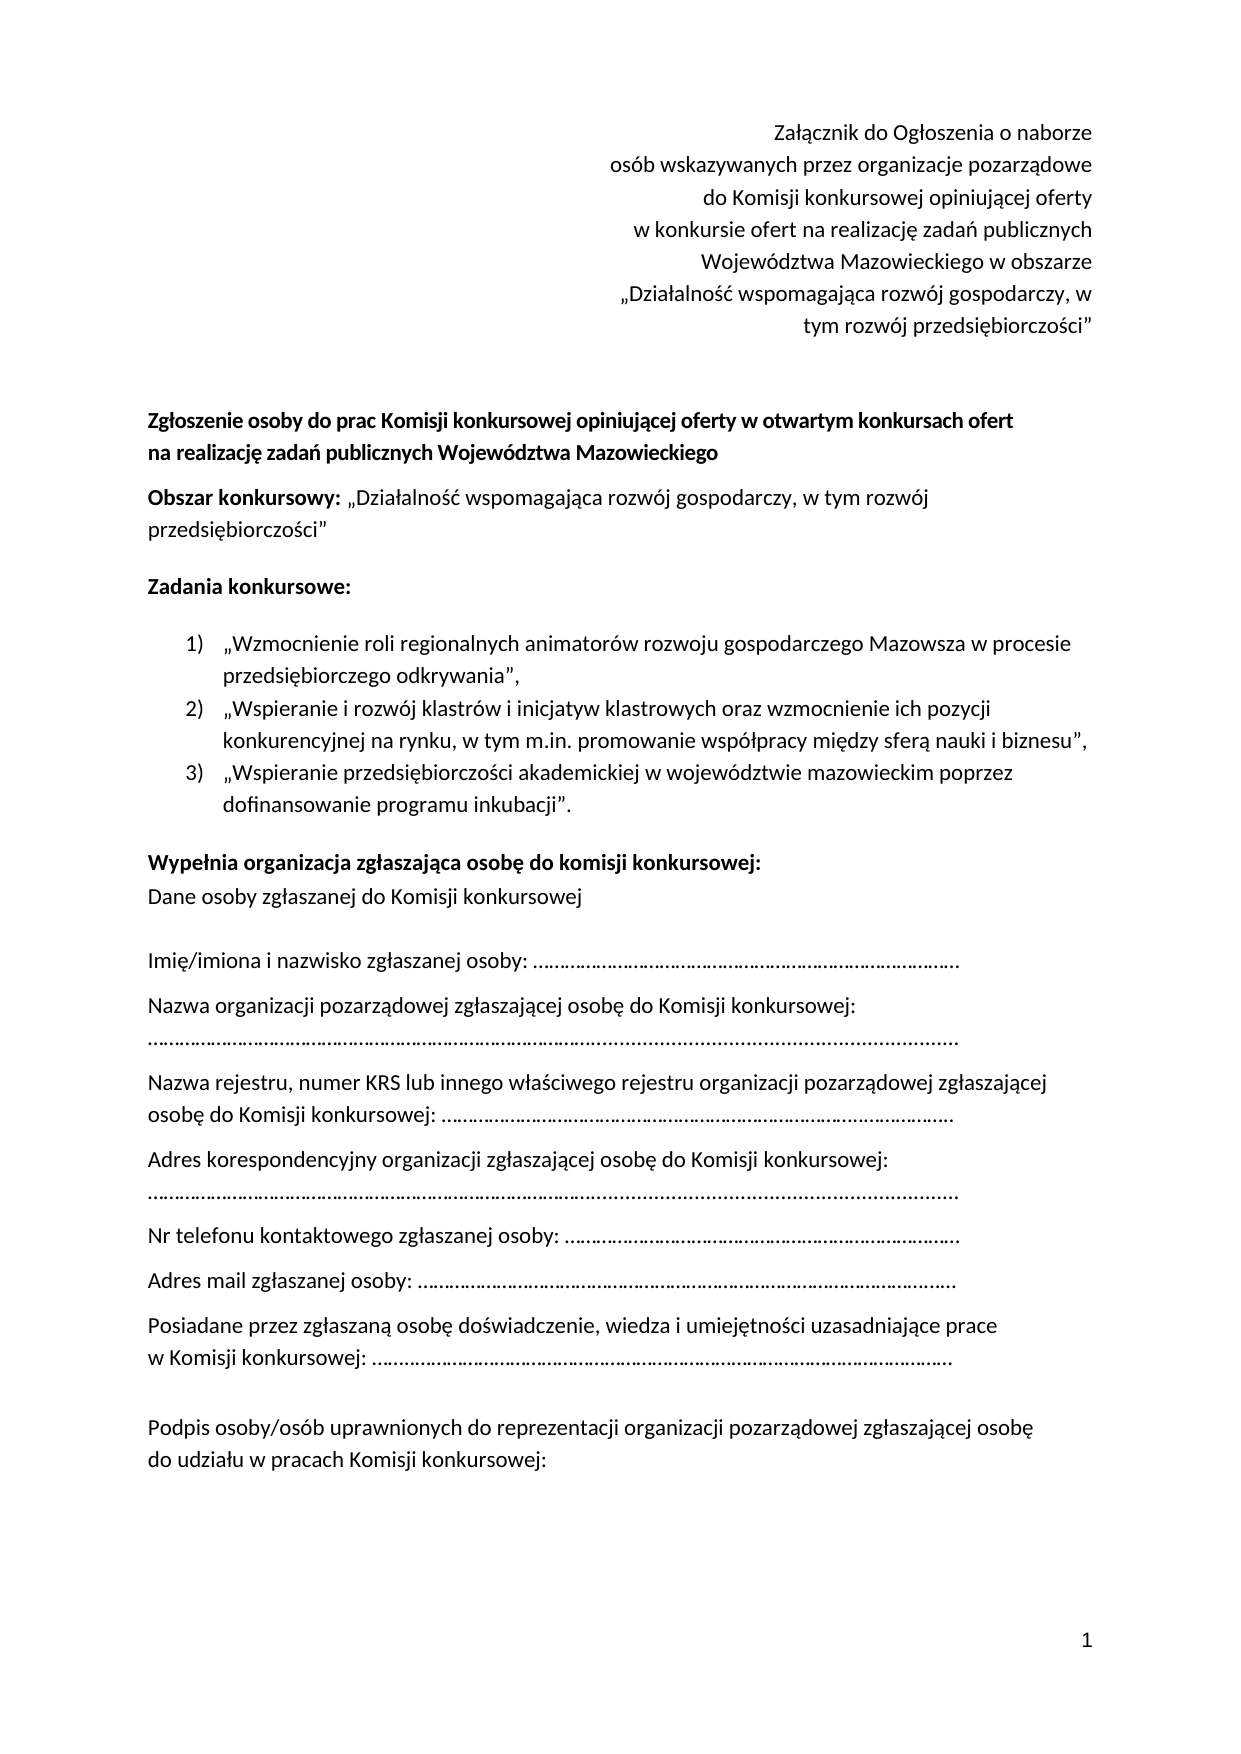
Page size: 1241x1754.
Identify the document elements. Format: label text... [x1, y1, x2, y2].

list „Wspieranie i rozwój klastrów i inicjatyw klastrowych oraz wzmocnienie ich pozycji konkurencyjnej na rynku, w tym m.in. promowanie współpracy między sferą nauki i biznesu”, [185, 694, 1092, 754]
text Dane osoby zgłaszanej do Komisji konkursowej [148, 882, 1092, 910]
text do Komisji konkursowej opiniującej oferty [591, 183, 1092, 211]
text Nr telefonu kontaktowego zgłaszanej osoby: ………………………………………………………………… [148, 1222, 1092, 1249]
list „Wzmocnienie roli regionalnych animatorów rozwoju gospodarczego Mazowsza w procesie przedsiębiorczego odkrywania”, [185, 629, 1092, 690]
text Obszar konkursowy: „Działalność wspomagająca rozwój gospodarczy, w tym rozwój przedsiębiorczości” [148, 483, 1092, 543]
text Adres mail zgłaszanej osoby: ……………………………………………………………………………………...… [148, 1266, 1092, 1294]
text Nazwa organizacji pozarządowej zgłaszającej osobę do Komisji konkursowej: …………………………………………………………………………................................................................ [148, 991, 1092, 1051]
text osób wskazywanych przez organizacje pozarządowe [591, 150, 1092, 178]
text Adres korespondencyjny organizacji zgłaszającej osobę do Komisji konkursowej: …………………………………………………………………………................................................................ [148, 1145, 1092, 1205]
text Posiadane przez zgłaszaną osobę doświadczenie, wiedza i umiejętności uzasadniające prace w Komisji konkursowej: ……..………………………………………………………………………………………… [148, 1311, 1092, 1371]
text Zadania konkursowe: [148, 572, 1092, 600]
text Nazwa rejestru, numer KRS lub innego właściwego rejestru organizacji pozarządowej zgłaszającej osobę do Komisji konkursowej: ……………………………………………………………………..…………….. [148, 1068, 1092, 1128]
text Załącznik do Ogłoszenia o naborze [591, 118, 1092, 146]
subtitle Zgłoszenie osoby do prac Komisji konkursowej opiniującej oferty w otwartym konkursach ofert na realizację zadań publicznych Województwa Mazowieckiego [148, 406, 1092, 466]
subtitle Wypełnia organizacja zgłaszająca osobę do komisji konkursowej: [148, 848, 1092, 876]
text Imię/imiona i nazwisko zgłaszanej osoby: ……………………………………………………………………… [148, 946, 1092, 974]
text w konkursie ofert na realizację zadań publicznych Województwa Mazowieckiego w obszarze „Działalność wspomagająca rozwój gospodarczy, w tym rozwój przedsiębiorczości” [591, 215, 1092, 339]
text Podpis osoby/osób uprawnionych do reprezentacji organizacji pozarządowej zgłaszającej osobę do udziału w pracach Komisji konkursowej: [148, 1413, 1092, 1473]
list „Wspieranie przedsiębiorczości akademickiej w województwie mazowieckim poprzez dofinansowanie programu inkubacji”. [185, 758, 1092, 818]
